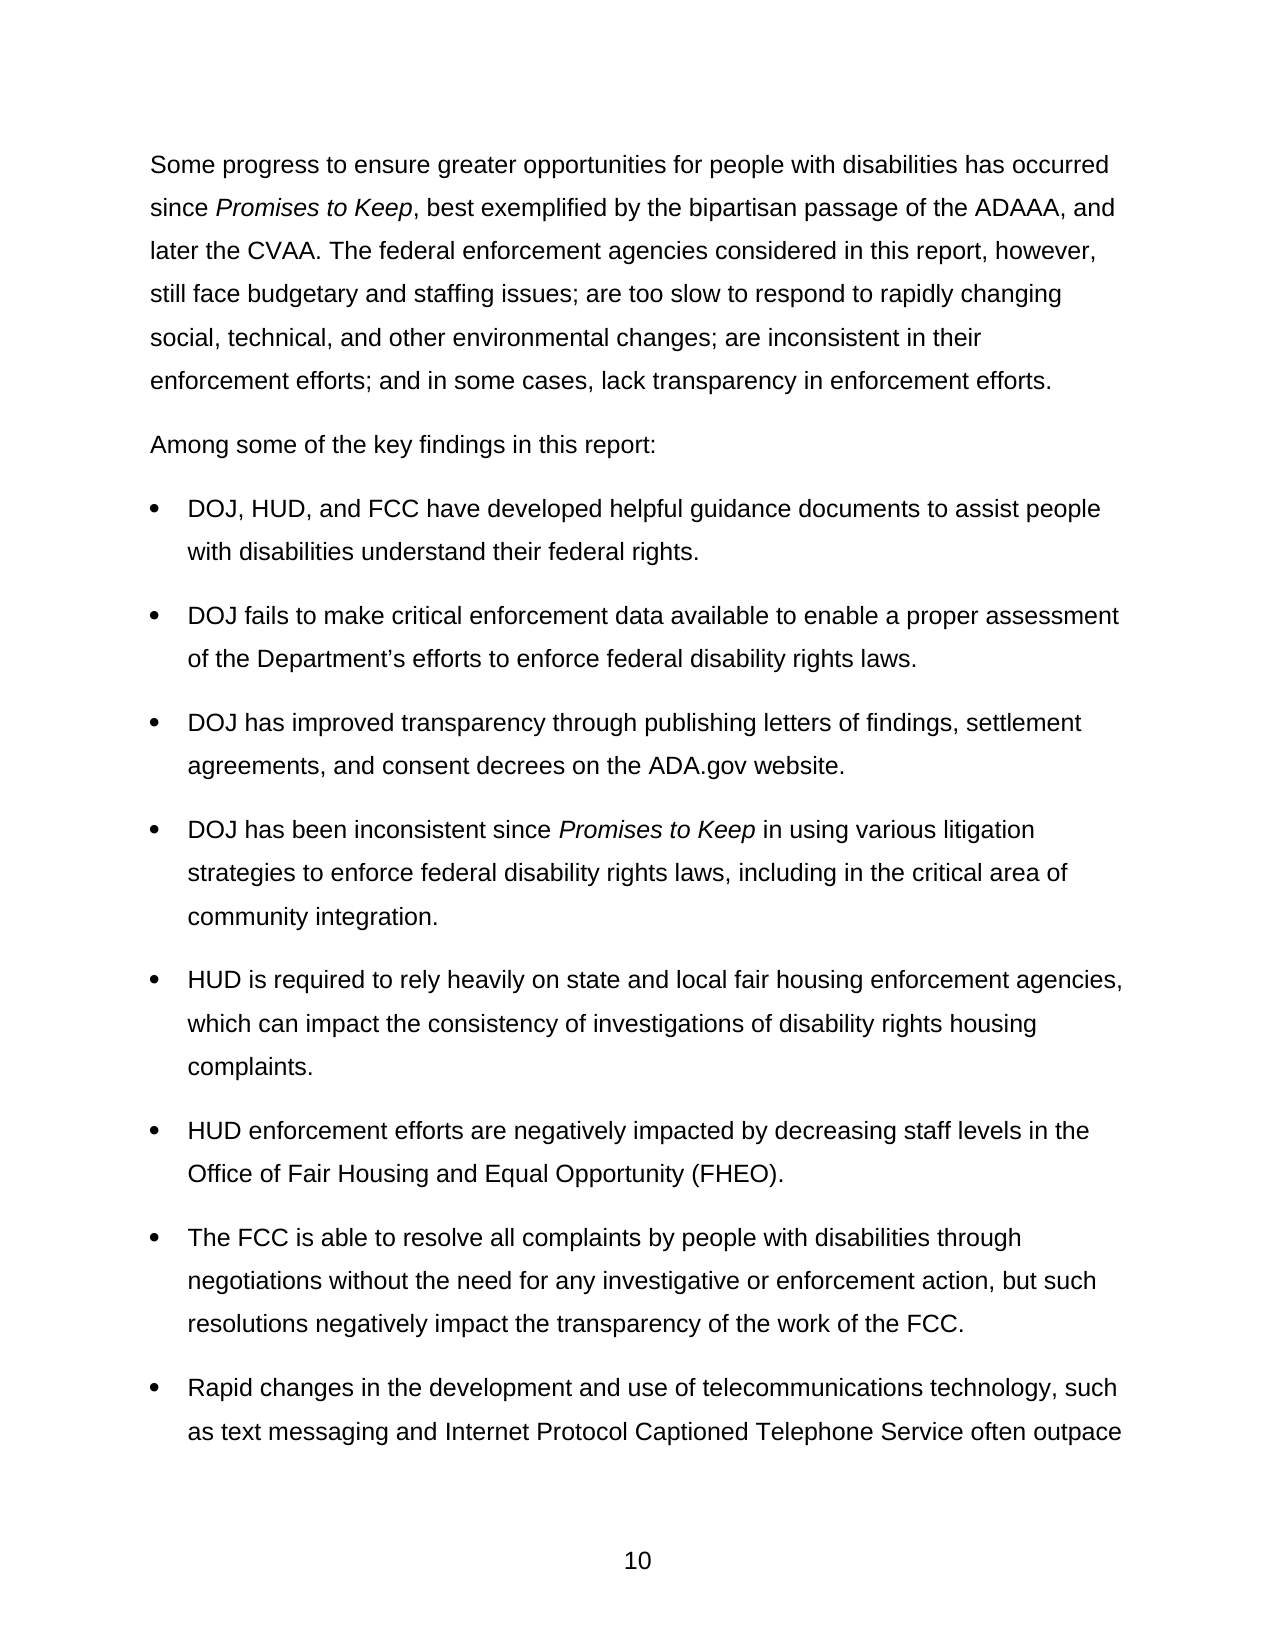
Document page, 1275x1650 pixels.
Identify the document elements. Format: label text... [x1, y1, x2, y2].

text Some progress to ensure greater opportunities for people with disabilities has occurred since Promises to Keep, best exemplified by the bipartisan passage of the ADAAA, and later the CVAA. The federal enforcement agencies considered in this report, however, still face budgetary and staffing issues; are too slow to respond to rapidly changing social, technical, and other environmental changes; are inconsistent in their enforcement efforts; and in some cases, lack transparency in enforcement efforts. [150, 150, 1125, 394]
text DOJ has improved transparency through publishing letters of findings, settlement agreements, and consent decrees on the ADA.gov website. [150, 708, 1125, 780]
text DOJ fails to make critical enforcement data available to enable a proper assessment of the Department’s efforts to enforce federal disability rights laws. [150, 601, 1125, 673]
text HUD is required to rely heavily on state and local fair housing enforcement agencies, which can impact the consistency of investigations of disability rights housing complaints. [150, 965, 1125, 1081]
text HUD enforcement efforts are negatively impacted by decreasing staff levels in the Office of Fair Housing and Equal Opportunity (FHEO). [150, 1116, 1125, 1188]
text DOJ has been inconsistent since Promises to Keep in using various litigation strategies to enforce federal disability rights laws, including in the critical area of community integration. [150, 815, 1125, 930]
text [150, 1373, 1125, 1445]
text The FCC is able to resolve all complaints by people with disabilities through negotiations without the need for any investigative or enforcement action, but such resolutions negatively impact the transparency of the work of the FCC. [150, 1223, 1125, 1338]
text Among some of the key findings in this report: [150, 429, 1125, 458]
text DOJ, HUD, and FCC have developed helpful guidance documents to assist people with disabilities understand their federal rights. [150, 493, 1125, 566]
